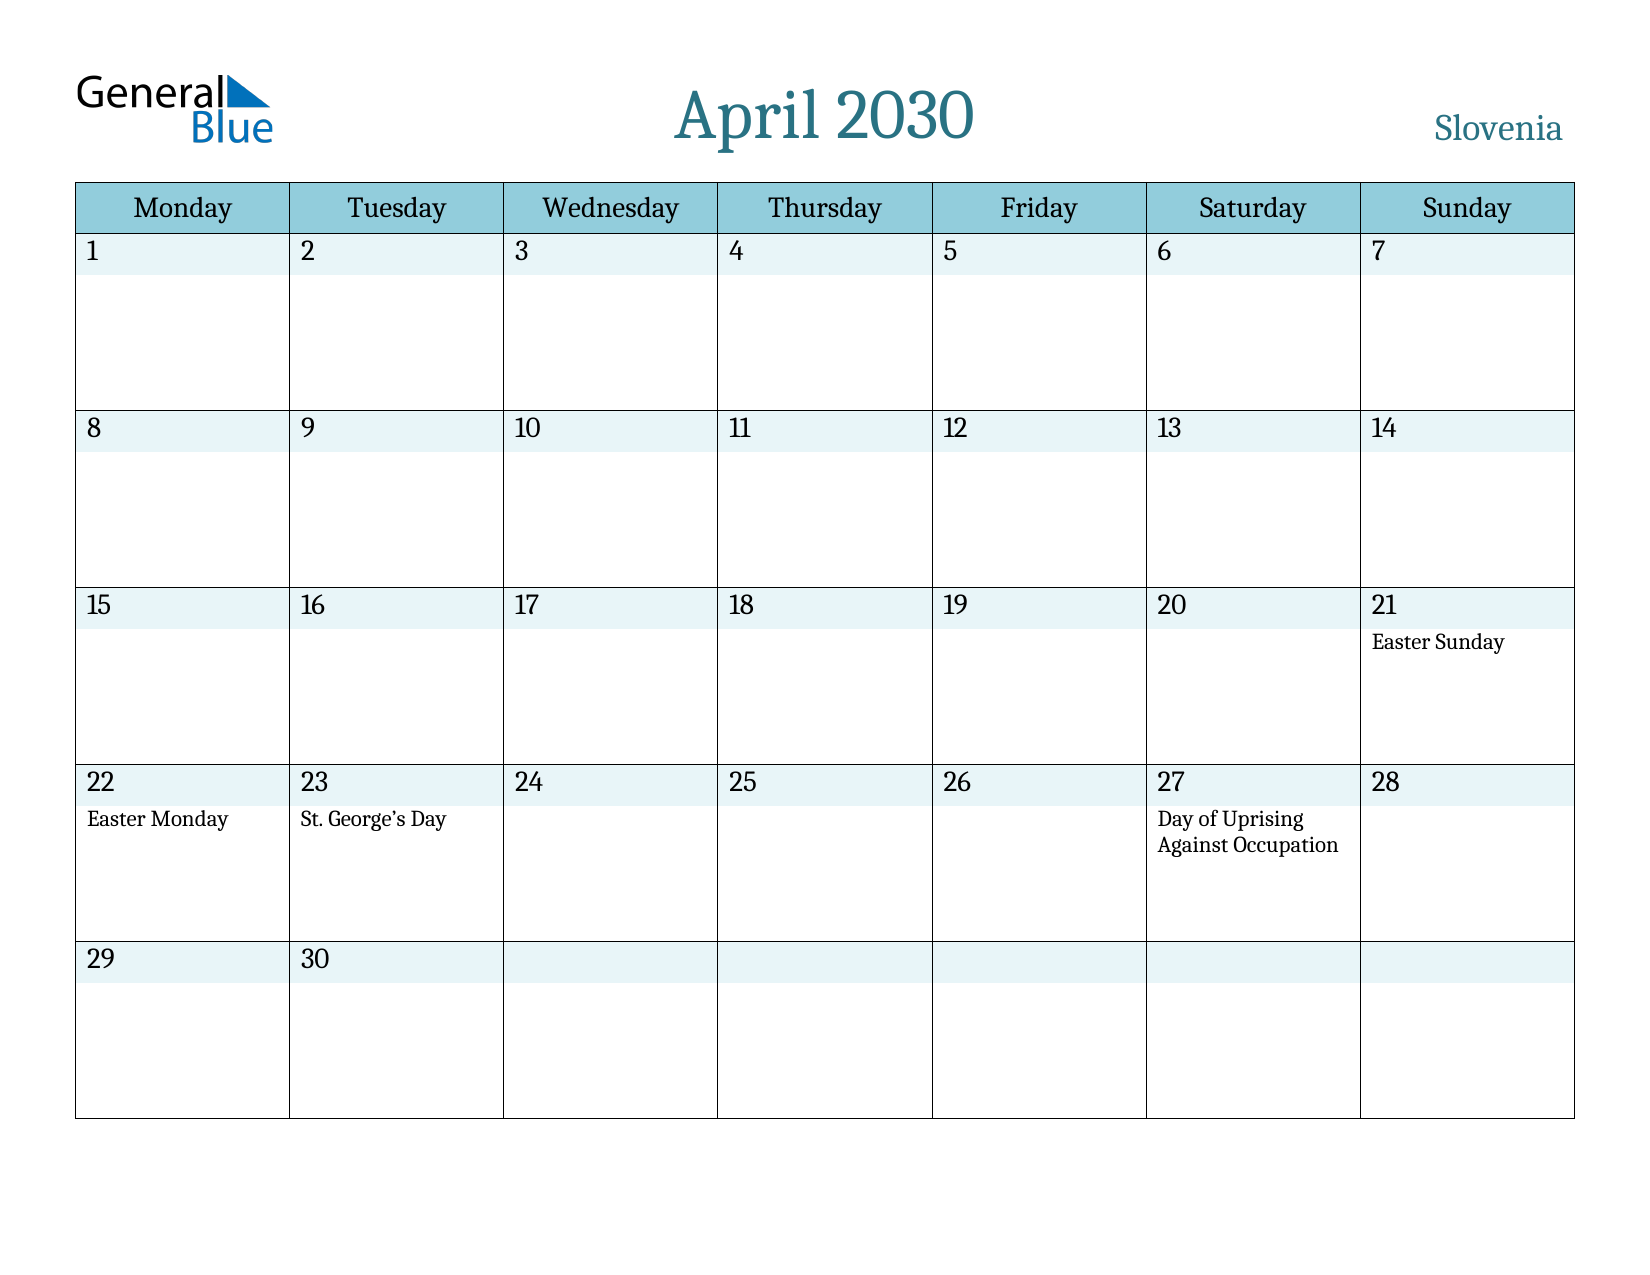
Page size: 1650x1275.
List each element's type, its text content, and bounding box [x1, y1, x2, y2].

table_cell [1361, 275, 1574, 410]
table_header Slovenia [1146, 75, 1574, 182]
table_cell 26 [933, 765, 1146, 806]
table_cell 27 [1147, 765, 1360, 806]
table_cell [76, 275, 289, 410]
table_cell [718, 629, 932, 764]
table_cell St. George’s Day [290, 806, 503, 941]
table_cell [504, 806, 717, 941]
table_cell [1147, 452, 1360, 587]
table_cell [933, 629, 1146, 764]
table_cell [933, 452, 1146, 587]
table_cell [1361, 452, 1574, 587]
table_cell [1147, 942, 1360, 983]
table_cell [933, 942, 1146, 983]
table_cell [290, 275, 503, 410]
table_cell [718, 983, 932, 1118]
table_cell 23 [290, 765, 503, 806]
table_cell 9 [290, 411, 503, 452]
table_cell 11 [718, 411, 932, 452]
table_cell Wednesday [504, 183, 717, 233]
table_cell [718, 806, 932, 941]
table_cell 20 [1147, 588, 1360, 629]
table_cell 8 [76, 411, 289, 452]
table_cell [718, 452, 932, 587]
table_cell 4 [718, 234, 932, 275]
table_cell [290, 629, 503, 764]
table_cell Sunday [1361, 183, 1574, 233]
table_cell [933, 275, 1146, 410]
table_cell 10 [504, 411, 717, 452]
table_cell 24 [504, 765, 717, 806]
table_cell [1147, 275, 1360, 410]
table_cell 7 [1361, 234, 1574, 275]
table_cell 1 [76, 234, 289, 275]
table_cell [290, 983, 503, 1118]
table_cell 16 [290, 588, 503, 629]
table_header [76, 75, 503, 182]
table_cell [504, 942, 717, 983]
table_cell [290, 452, 503, 587]
table_cell 13 [1147, 411, 1360, 452]
table_cell 18 [718, 588, 932, 629]
table_cell 3 [504, 234, 717, 275]
table_cell Easter Monday [76, 806, 289, 941]
table_cell 17 [504, 588, 717, 629]
table_cell 2 [290, 234, 503, 275]
table_cell [933, 806, 1146, 941]
table_cell [1147, 983, 1360, 1118]
table_cell [1147, 629, 1360, 764]
table_cell [1361, 806, 1574, 941]
table_cell Thursday [718, 183, 932, 233]
table_cell 5 [933, 234, 1146, 275]
table_cell [718, 275, 932, 410]
table_cell Saturday [1147, 183, 1360, 233]
table_cell Tuesday [290, 183, 503, 233]
table_cell [504, 452, 717, 587]
table_cell 14 [1361, 411, 1574, 452]
table_cell 19 [933, 588, 1146, 629]
table_cell Easter Sunday [1361, 629, 1574, 764]
table_cell [504, 983, 717, 1118]
table_cell [933, 983, 1146, 1118]
table_cell 6 [1147, 234, 1360, 275]
table_cell [504, 629, 717, 764]
table_cell [1361, 942, 1574, 983]
table_cell 21 [1361, 588, 1574, 629]
table_cell Monday [76, 183, 289, 233]
table_cell 28 [1361, 765, 1574, 806]
table_cell 30 [290, 942, 503, 983]
table_cell 29 [76, 942, 289, 983]
table_cell 25 [718, 765, 932, 806]
table_cell 22 [76, 765, 289, 806]
table_cell 15 [76, 588, 289, 629]
table_cell [76, 452, 289, 587]
table_cell [504, 275, 717, 410]
table_cell [76, 629, 289, 764]
table_cell [1361, 983, 1574, 1118]
picture [77, 75, 273, 143]
table_cell 12 [933, 411, 1146, 452]
table_cell Day of Uprising Against Occupation [1147, 806, 1360, 941]
table_cell [718, 942, 932, 983]
table_cell [76, 983, 289, 1118]
table_header April 2030 [504, 75, 1146, 182]
table_cell Friday [933, 183, 1146, 233]
